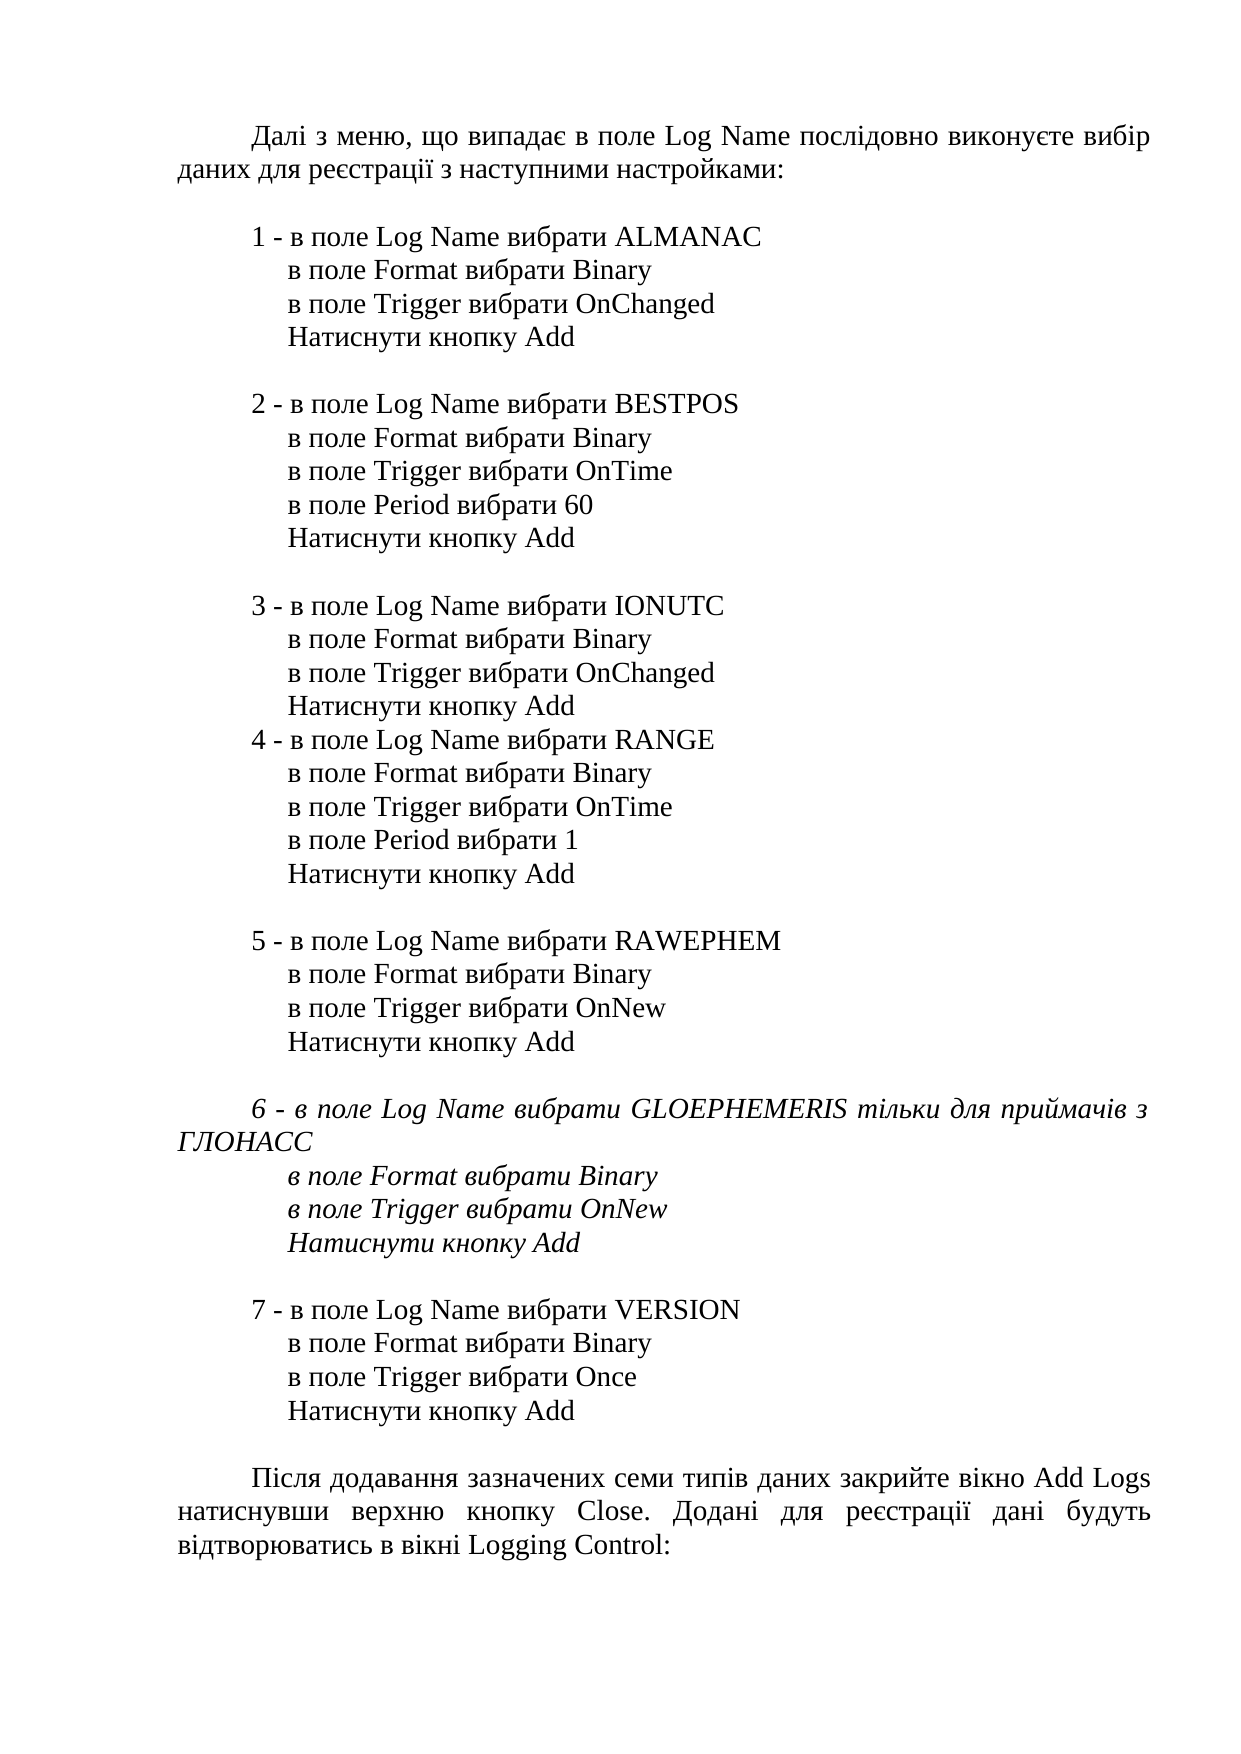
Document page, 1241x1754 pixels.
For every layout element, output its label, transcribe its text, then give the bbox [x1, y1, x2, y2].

text в поле Format вибрати Binary [177, 1158, 1152, 1191]
text 5 - в поле Log Name вибрати RAWEPHEM [177, 923, 1152, 957]
text Натиснути кнопку Add [177, 856, 1152, 889]
text 3 - в поле Log Name вибрати IONUTC [177, 588, 1152, 621]
text 1 - в поле Log Name вибрати ALMANAC [177, 219, 1152, 252]
text в поле Trigger вибрати OnTime [177, 789, 1152, 822]
text в поле Trigger вибрати OnChanged [177, 286, 1152, 319]
text в поле Format вибрати Binary [177, 420, 1152, 453]
text Далі з меню, що випадає в поле Log Name послідовно виконуєте вибір даних для реєстрації з наступними настройками: [177, 118, 1152, 185]
text 4 - в поле Log Name вибрати RANGE [177, 722, 1152, 755]
text в поле Trigger вибрати OnNew [177, 1191, 1152, 1225]
text Натиснути кнопку Add [177, 1024, 1152, 1057]
text 7 - в поле Log Name вибрати VERSION [177, 1292, 1152, 1326]
text в поле Trigger вибрати OnNew [177, 990, 1152, 1024]
text в поле Period вибрати 60 [177, 487, 1152, 521]
text Після додавання зазначених семи типів даних закрийте вікно Add Logs натиснувши верхню кнопку Close. Додані для реєстрації дані будуть відтворюватись в вікні Logging Control: [177, 1460, 1152, 1560]
text Натиснути кнопку Add [177, 521, 1152, 554]
text в поле Format вибрати Binary [177, 957, 1152, 990]
text в поле Trigger вибрати OnTime [177, 453, 1152, 487]
text Натиснути кнопку Add [177, 1225, 1152, 1258]
text в поле Period вибрати 1 [177, 822, 1152, 856]
text в поле Format вибрати Binary [177, 621, 1152, 655]
text в поле Trigger вибрати OnChanged [177, 655, 1152, 688]
text Натиснути кнопку Add [177, 1393, 1152, 1426]
text в поле Trigger вибрати Once [177, 1359, 1152, 1393]
text в поле Format вибрати Binary [177, 755, 1152, 789]
text 2 - в поле Log Name вибрати BESTPOS [177, 386, 1152, 420]
text в поле Format вибрати Binary [177, 1326, 1152, 1359]
text в поле Format вибрати Binary [177, 252, 1152, 286]
text 6 - в поле Log Name вибрати GLOEPHEMERIS тільки для приймачів з ГЛОНАСС [177, 1091, 1152, 1158]
text Натиснути кнопку Add [177, 688, 1152, 722]
text Натиснути кнопку Add [177, 319, 1152, 353]
